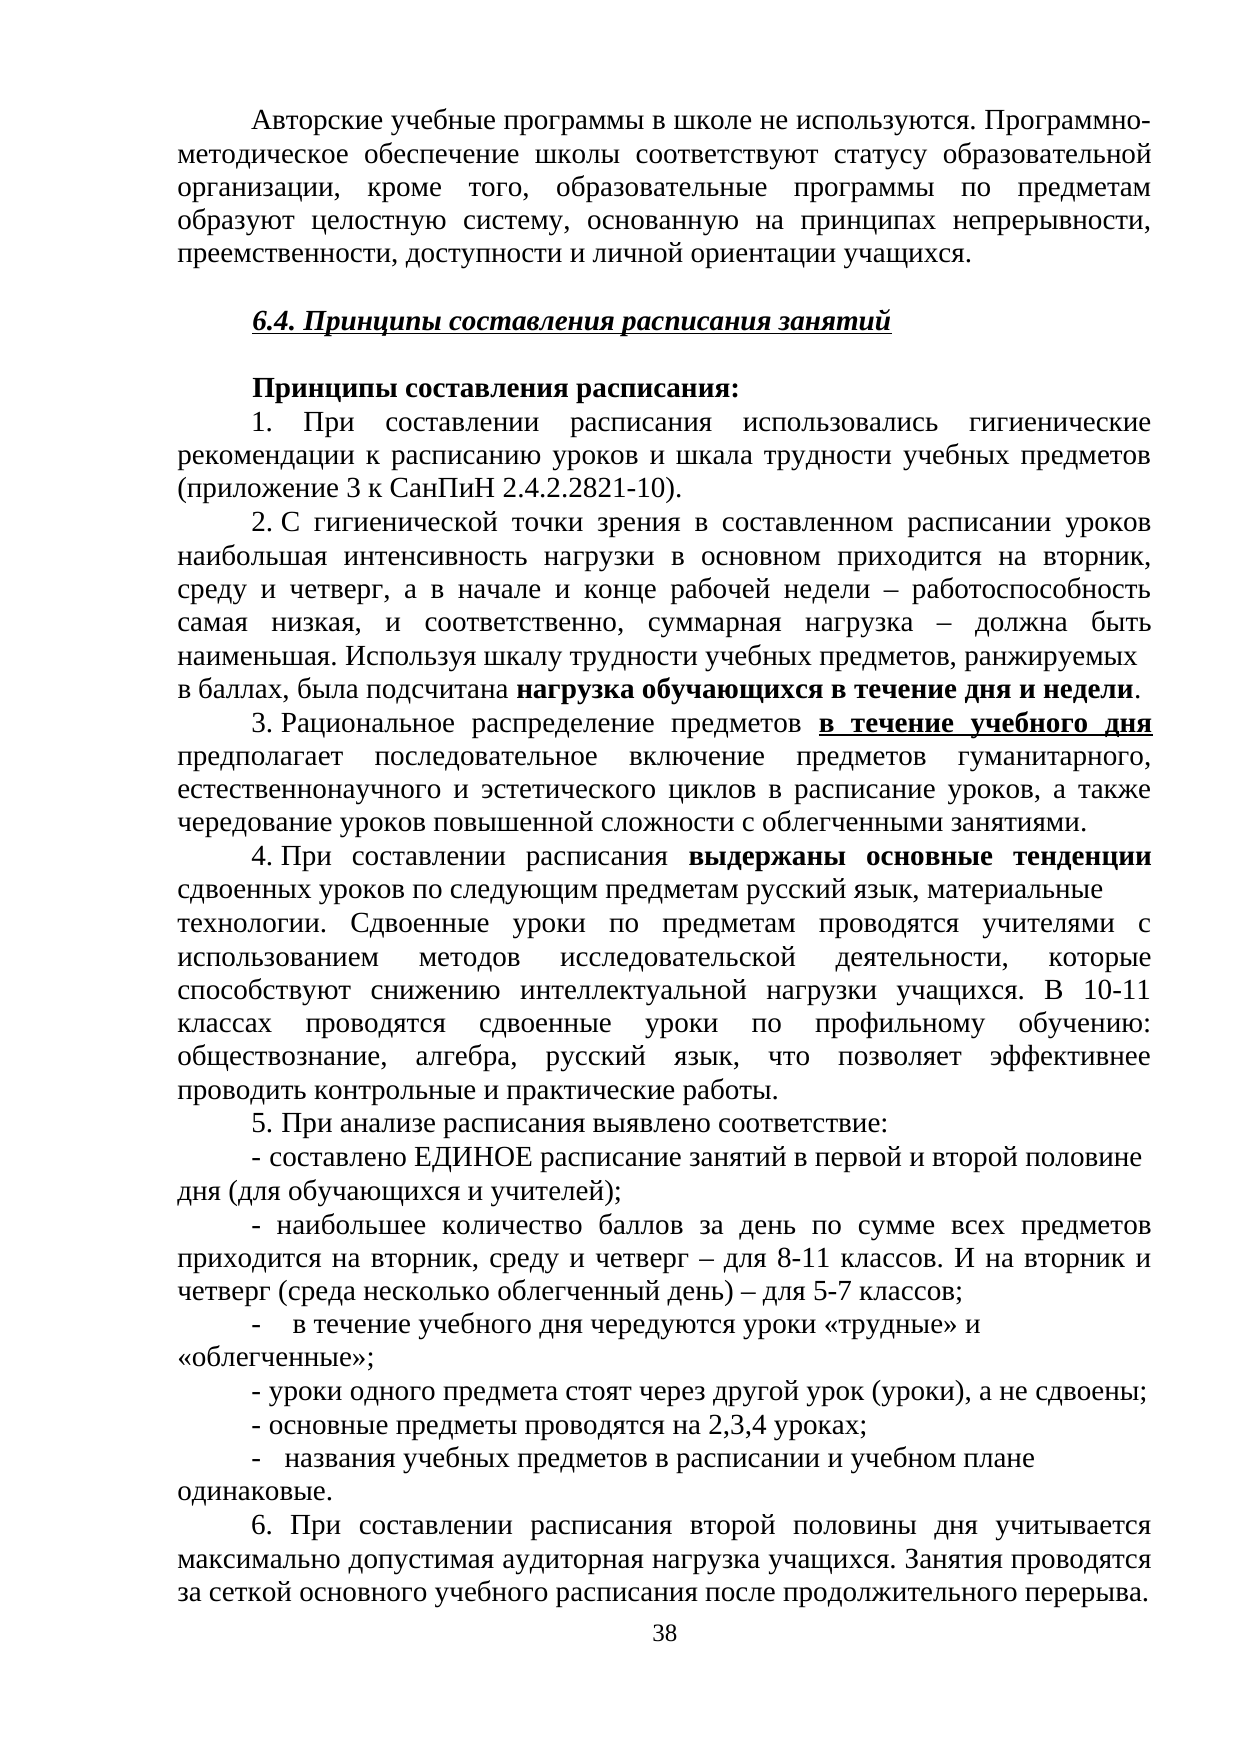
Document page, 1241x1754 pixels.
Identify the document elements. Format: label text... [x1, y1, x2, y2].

list в течение учебного дня чередуются уроки «трудные» и «облегченные»; [177, 1308, 1152, 1373]
list С гигиенической точки зрения в составленном расписании уроков наибольшая интенсивность нагрузки в основном приходится на вторник, среду и четверг, а в начале и конце рабочей недели – работоспособность самая низкая, и соответственно, суммарная нагрузка – должна быть наименьшая. Используя шкалу трудности учебных предметов, ранжируемых [177, 505, 1152, 671]
text технологии. Сдвоенные уроки по предметам проводятся учителями с использованием методов исследовательской деятельности, которые способствуют снижению интеллектуальной нагрузки учащихся. В 10-11 классах проводятся сдвоенные уроки по профильному обучению: обществознание, алгебра, русский язык, что позволяет эффективнее проводить контрольные и практические работы. [177, 906, 1152, 1105]
text 38 [150, 1618, 1179, 1647]
list названия учебных предметов в расписании и учебном плане одинаковые. [177, 1442, 1152, 1507]
list наибольшее количество баллов за день по сумме всех предметов приходится на вторник, среду и четверг – для 8-11 классов. И на вторник и четверг (среда несколько облегченный день) – для 5-7 классов; [177, 1208, 1152, 1306]
list При составлении расписания выдержаны основные тенденции сдвоенных уроков по следующим предметам русский язык, материальные [177, 839, 1152, 904]
text 6.4. Принципы составления расписания занятий [252, 303, 1152, 337]
list составлено ЕДИНОЕ расписание занятий в первой и второй половине дня (для обучающихся и учителей); [177, 1141, 1152, 1206]
text 1. При составлении расписания использовались гигиенические рекомендации к расписанию уроков и шкала трудности учебных предметов (приложение 3 к СанПиН 2.4.2.2821-10). [177, 405, 1152, 503]
text Авторские учебные программы в школе не используются. Программно-методическое обеспечение школы соответствуют статусу образовательной организации, кроме того, образовательные программы по предметам образуют целостную систему, основанную на принципах непрерывности, преемственности, доступности и личной ориентации учащихся. [177, 103, 1152, 269]
list баллах, была подсчитана нагрузка обучающихся в течение дня и недели. [177, 671, 1152, 705]
list основные предметы проводятся на 2,3,4 уроках; [251, 1407, 1152, 1440]
text Принципы составления расписания: [252, 371, 1152, 404]
text 6. При составлении расписания второй половины дня учитывается максимально допустимая аудиторная нагрузка учащихся. Занятия проводятся за сеткой основного учебного расписания после продолжительного перерыва. [177, 1508, 1152, 1607]
list Рациональное распределение предметов в течение учебного дня предполагает последовательное включение предметов гуманитарного, естественнонаучного и эстетического циклов в расписание уроков, а также чередование уроков повышенной сложности с облегченными занятиями. [177, 706, 1152, 838]
list При анализе расписания выявлено соответствие: [251, 1106, 1152, 1139]
list уроки одного предмета стоят через другой урок (уроки), а не сдвоены; [251, 1373, 1152, 1407]
